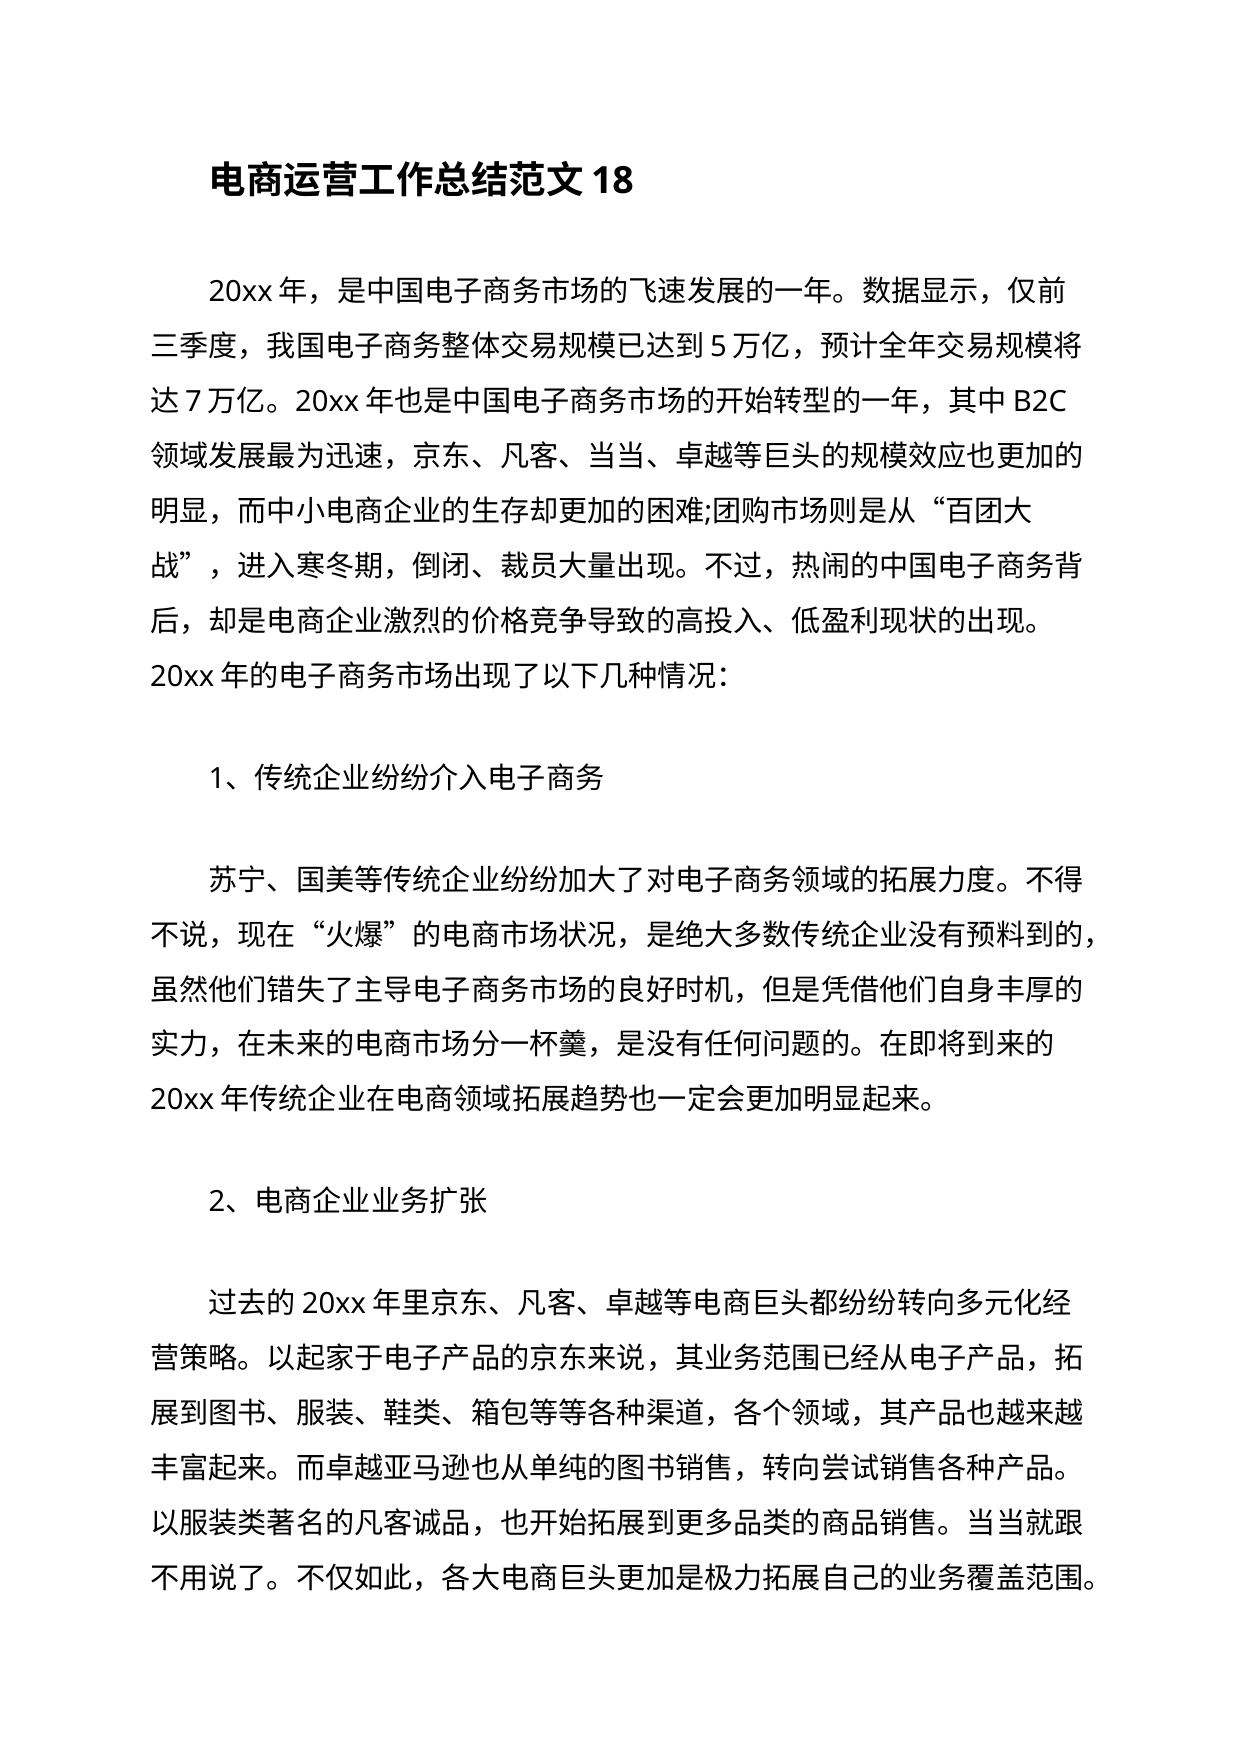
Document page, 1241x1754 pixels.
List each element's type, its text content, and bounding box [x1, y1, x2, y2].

text 苏宁、国美等传统企业纷纷加大了对电子商务领域的拓展力度。不得不说，现在“火爆”的电商市场状况，是绝大多数传统企业没有预料到的，虽然他们错失了主导电子商务市场的良好时机，但是凭借他们自身丰厚的实力，在未来的电商市场分一杯羹，是没有任何问题的。在即将到来的20xx年传统企业在电商领域拓展趋势也一定会更加明显起来。 [150, 856, 1090, 1118]
text 电商运营工作总结范文18 [150, 150, 1090, 204]
text 2、电商企业业务扩张 [150, 1178, 1090, 1220]
text 过去的20xx年里京东、凡客、卓越等电商巨头都纷纷转向多元化经营策略。以起家于电子产品的京东来说，其业务范围已经从电子产品，拓展到图书、服装、鞋类、箱包等等各种渠道，各个领域，其产品也越来越丰富起来。而卓越亚马逊也从单纯的图书销售，转向尝试销售各种产品。以服装类著名的凡客诚品，也开始拓展到更多品类的商品销售。当当就跟不用说了。不仅如此，各大电商巨头更加是极力拓展自己的业务覆盖范围。 [150, 1280, 1090, 1597]
text 1、传统企业纷纷介入电子商务 [150, 754, 1090, 797]
text 20xx年，是中国电子商务市场的飞速发展的一年。数据显示，仅前三季度，我国电子商务整体交易规模已达到5万亿，预计全年交易规模将达7万亿。20xx年也是中国电子商务市场的开始转型的一年，其中B2C领域发展最为迅速，京东、凡客、当当、卓越等巨头的规模效应也更加的明显，而中小电商企业的生存却更加的困难;团购市场则是从“百团大战”，进入寒冬期，倒闭、裁员大量出现。不过，热闹的中国电子商务背后，却是电商企业激烈的价格竞争导致的高投入、低盈利现状的出现。20xx年的电子商务市场出现了以下几种情况： [150, 268, 1090, 695]
